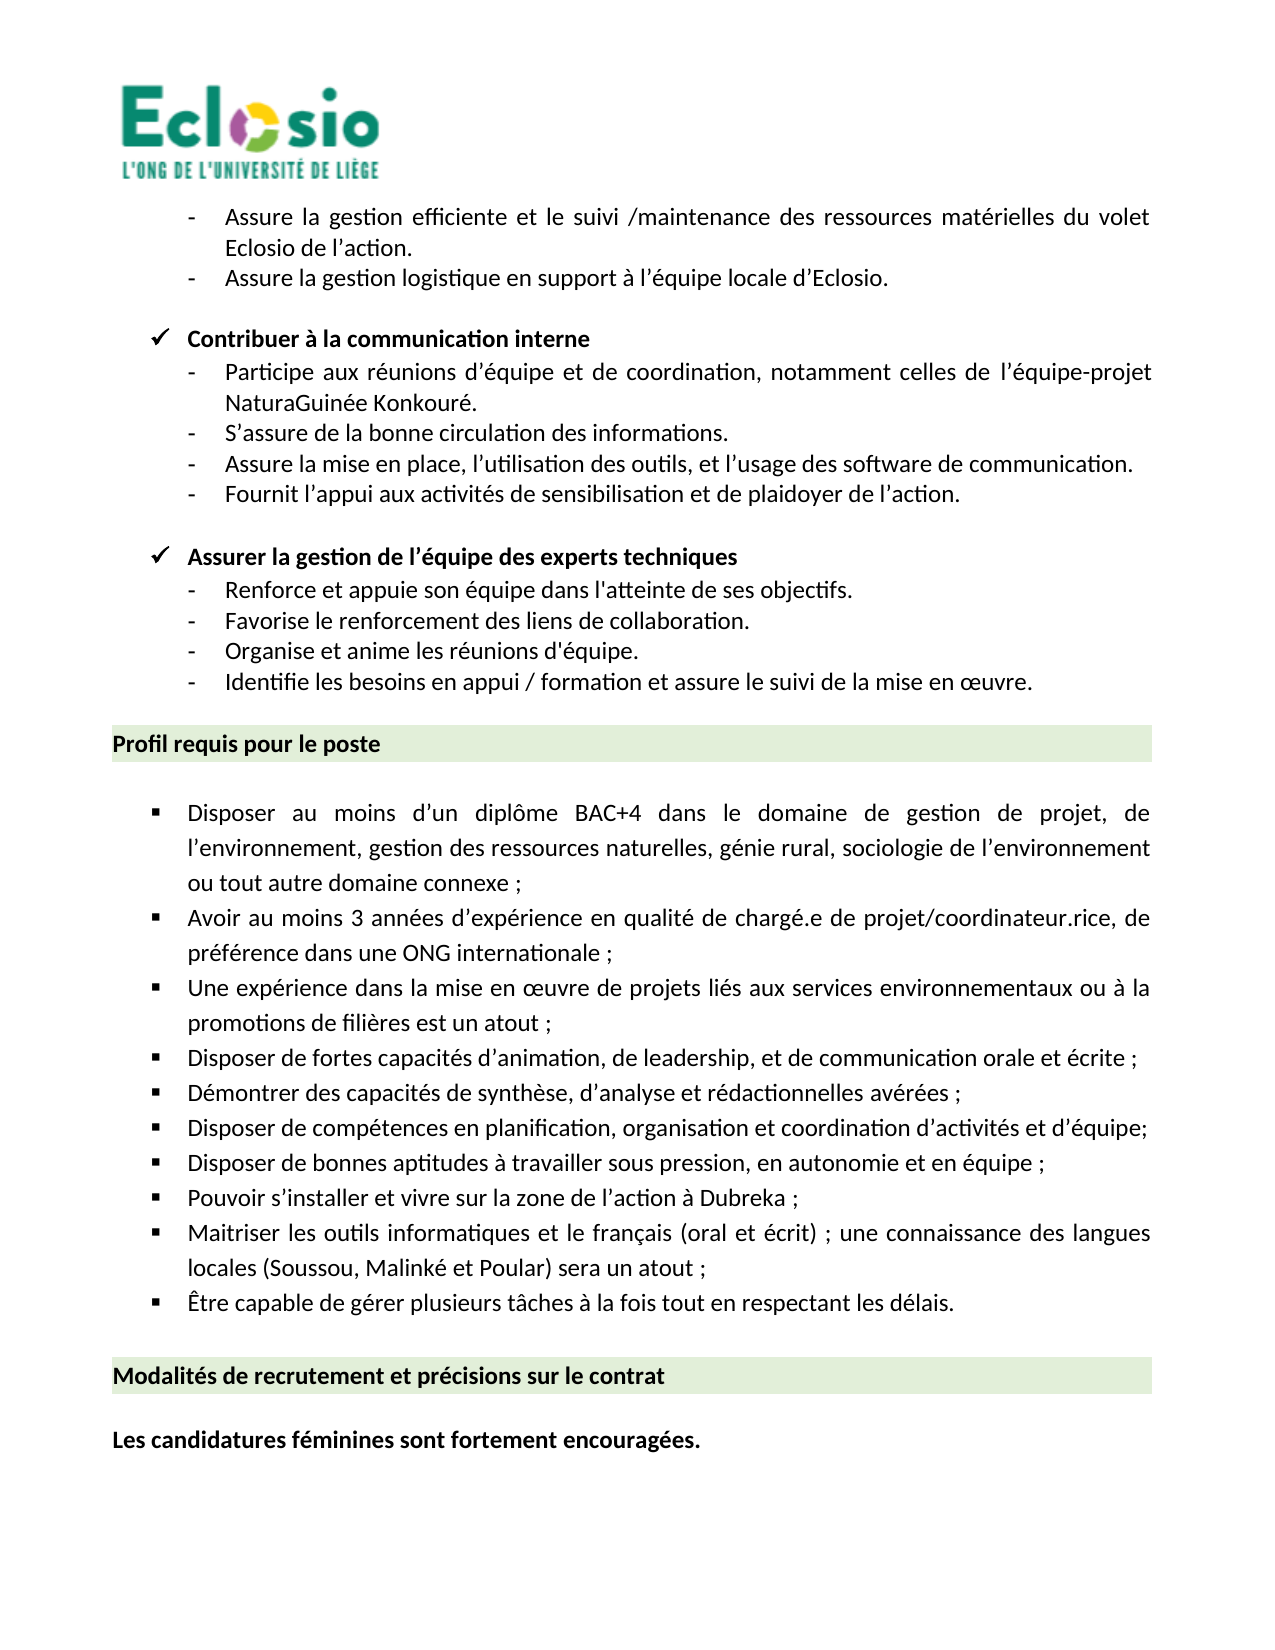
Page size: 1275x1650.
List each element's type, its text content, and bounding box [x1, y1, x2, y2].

list S’assure de la bonne circulation des informations. [187, 418, 1152, 448]
list Pouvoir s’installer et vivre sur la zone de l’action à Dubreka ; [150, 1182, 1152, 1212]
picture [112, 73, 399, 202]
list Disposer de compétences en planification, organisation et coordination d’activités et d’équipe; [150, 1112, 1152, 1142]
list Assure la mise en place, l’utilisation des outils, et l’usage des software de communication. [187, 448, 1152, 479]
list Participe aux réunions d’équipe et de coordination, notamment celles de l’équipe-projet NaturaGuinée Konkouré. [187, 357, 1152, 418]
text Modalités de recrutement et précisions sur le contrat [112, 1357, 1152, 1394]
list Identifie les besoins en appui / formation et assure le suivi de la mise en œuvre. [187, 666, 1152, 696]
list Assure la gestion efficiente et le suivi /maintenance des ressources matérielles du volet Eclosio de l’action. [187, 202, 1152, 263]
list Être capable de gérer plusieurs tâches à la fois tout en respectant les délais. [150, 1287, 1152, 1317]
list Démontrer des capacités de synthèse, d’analyse et rédactionnelles avérées ; [150, 1077, 1152, 1107]
list Disposer au moins d’un diplôme BAC+4 dans le domaine de gestion de projet, de l’environnement, gestion des ressources naturelles, génie rural, sociologie de l’environnement ou tout autre domaine connexe ; [150, 797, 1152, 897]
list Disposer de fortes capacités d’animation, de leadership, et de communication orale et écrite ; [150, 1042, 1152, 1072]
list Renforce et appuie son équipe dans l'atteinte de ses objectifs. [187, 574, 1152, 605]
list Favorise le renforcement des liens de collaboration. [187, 605, 1152, 635]
list Assurer la gestion de l’équipe des experts techniques [150, 541, 1152, 572]
list Organise et anime les réunions d'équipe. [187, 635, 1152, 666]
list Assure la gestion logistique en support à l’équipe locale d’Eclosio. [187, 263, 1152, 293]
list Maitriser les outils informatiques et le français (oral et écrit) ; une connaissance des langues locales (Soussou, Malinké et Poular) sera un atout ; [150, 1217, 1152, 1282]
list Contribuer à la communication interne [150, 324, 1152, 354]
text Profil requis pour le poste [112, 725, 1152, 762]
list Avoir au moins 3 années d’expérience en qualité de chargé.e de projet/coordinateur.rice, de préférence dans une ONG internationale ; [150, 902, 1152, 967]
text Les candidatures féminines sont fortement encouragées. [112, 1424, 1152, 1455]
list Fournit l’appui aux activités de sensibilisation et de plaidoyer de l’action. [187, 479, 1152, 509]
list Disposer de bonnes aptitudes à travailler sous pression, en autonomie et en équipe ; [150, 1147, 1152, 1177]
list Une expérience dans la mise en œuvre de projets liés aux services environnementaux ou à la promotions de filières est un atout ; [150, 972, 1152, 1037]
